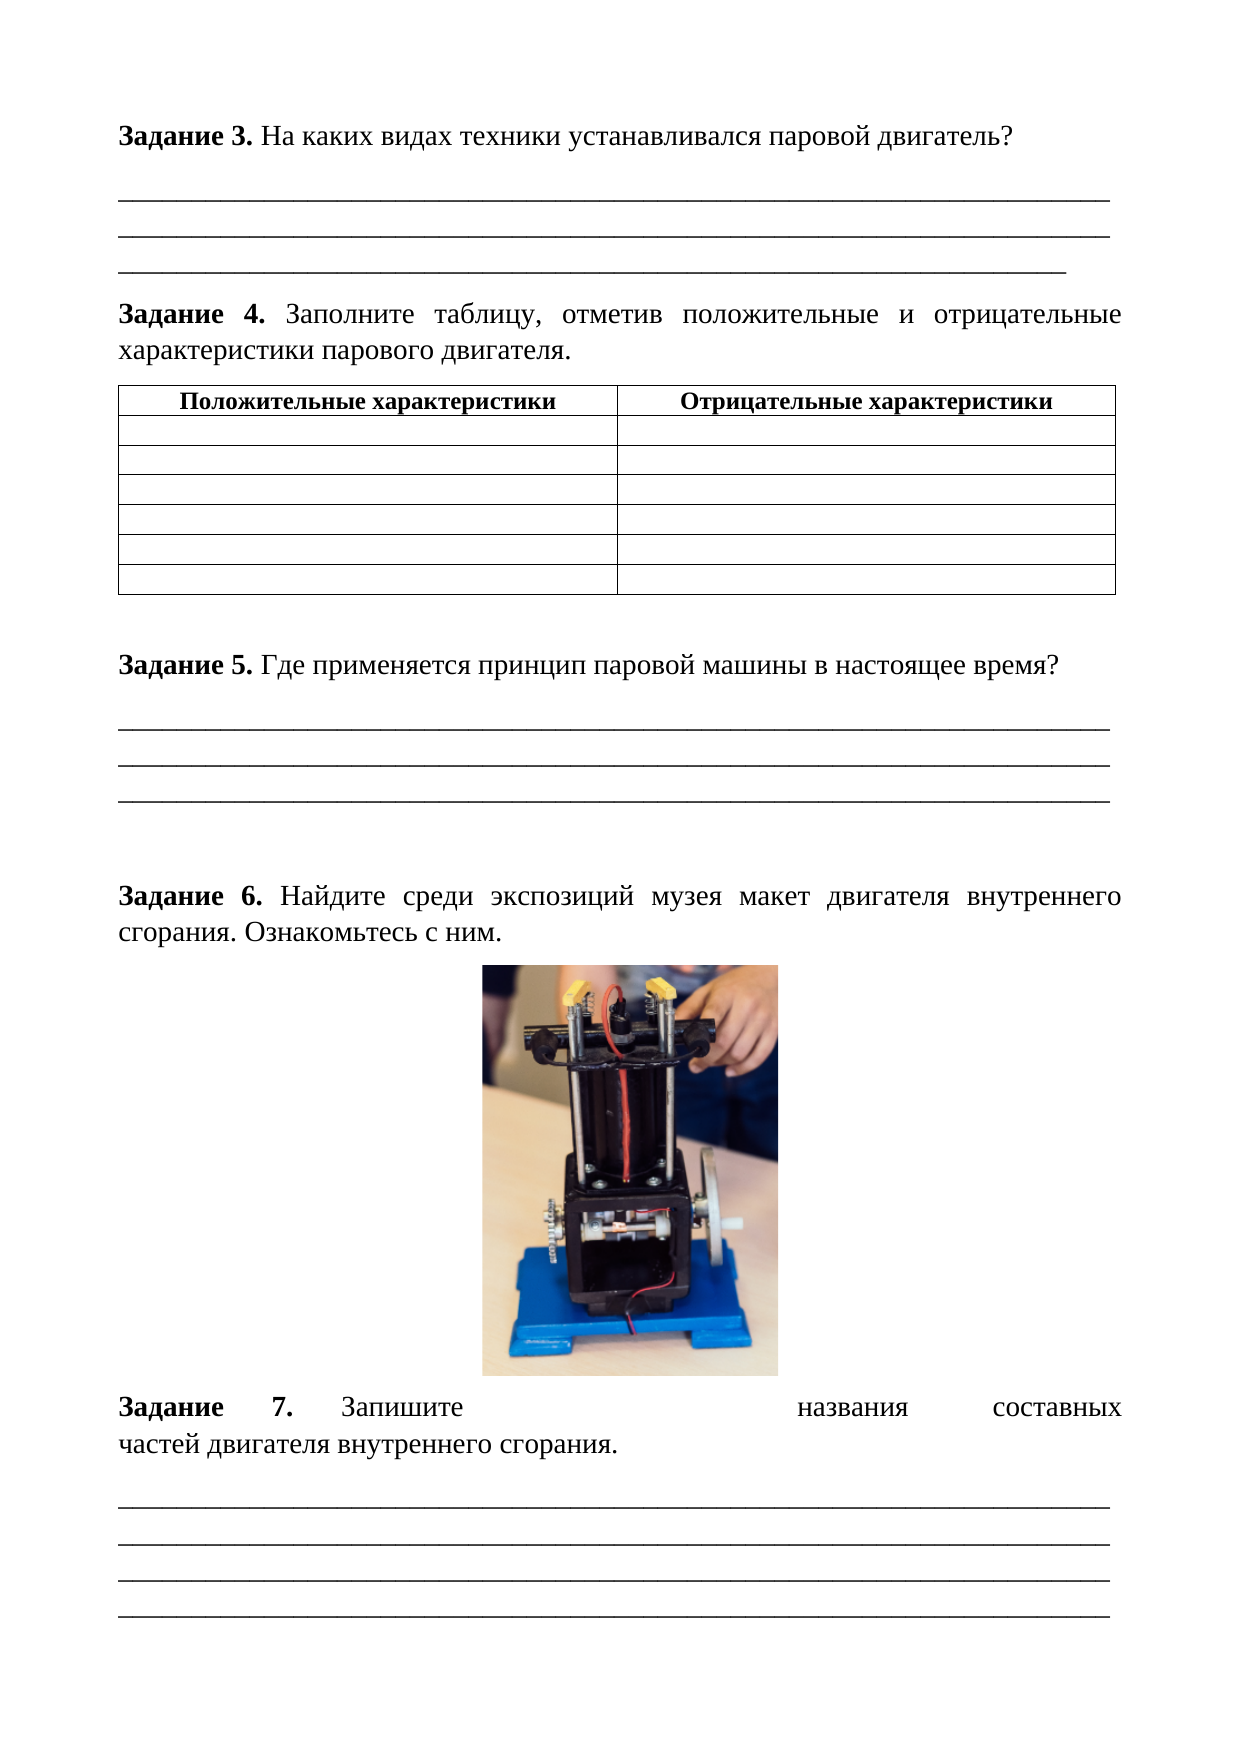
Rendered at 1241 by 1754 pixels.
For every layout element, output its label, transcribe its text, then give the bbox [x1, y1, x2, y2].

text ____________________________________________________________________________________________________________________________________________________________________________________________________________ [118, 700, 1122, 806]
text Задание 7. Запишите названия составных частей двигателя внутреннего сгорания. [118, 1389, 1122, 1459]
table_cell [119, 446, 617, 474]
picture [481, 965, 778, 1374]
table_cell [119, 416, 617, 444]
text Задание 6. Найдите среди экспозиций музея макет двигателя внутреннего сгорания. Ознакомьтесь с ним. [118, 878, 1122, 948]
table_cell [618, 505, 1115, 534]
table_cell [119, 565, 617, 593]
table_cell [119, 505, 617, 534]
text Задание 4. Заполните таблицу, отметив положительные и отрицательные характеристики парового двигателя. [118, 296, 1122, 366]
table_header Отрицательные характеристики [618, 386, 1115, 415]
table_header Положительные характеристики [119, 386, 617, 415]
text _________________________________________________________________________________________________________________________________________________________________________________________________________ [118, 171, 1122, 277]
table_cell [618, 565, 1115, 593]
table_cell [119, 475, 617, 504]
text Задание 5. Где применяется принцип паровой машины в настоящее время? [118, 647, 1122, 681]
table_cell [618, 416, 1115, 444]
table_cell [618, 535, 1115, 564]
text Задание 3. На каких видах техники устанавливался паровой двигатель? [118, 118, 1122, 152]
table_cell [618, 475, 1115, 504]
table_cell [618, 446, 1115, 474]
text ________________________________________________________________________________________________________________________________________________________________________________________________________________________________________________________________________________ [118, 1478, 1122, 1621]
table_cell [119, 535, 617, 564]
